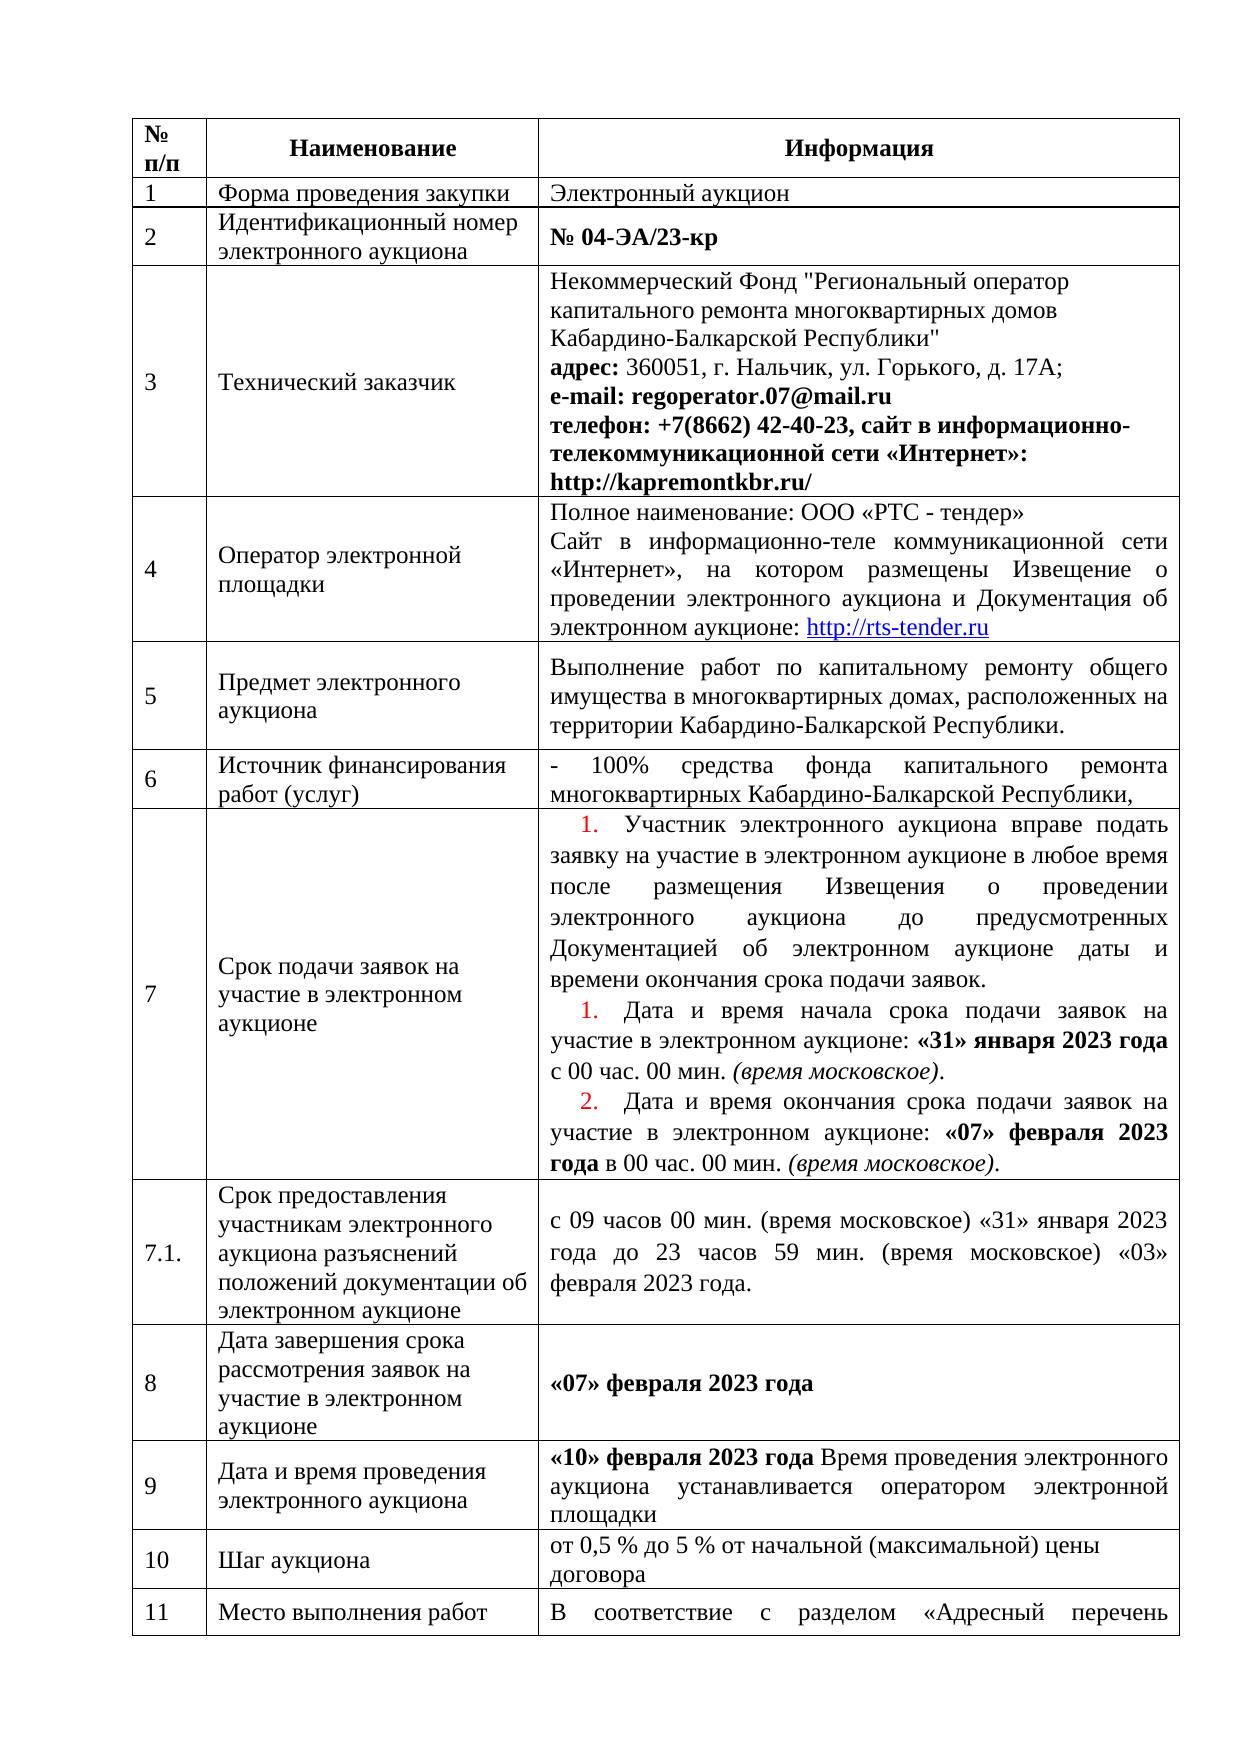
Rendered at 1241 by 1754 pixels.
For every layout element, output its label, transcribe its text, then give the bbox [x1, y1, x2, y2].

table_cell № 04-ЭА/23-кр [539, 208, 1179, 265]
table_cell Выполнение работ по капитальному ремонту общего имущества в многоквартирных домах, расположенных на территории Кабардино-Балкарской Республики. [539, 642, 1179, 749]
table_cell 4 [133, 497, 206, 641]
table_cell Некоммерческий Фонд "Региональный оператор капитального ремонта многоквартирных домов Кабардино-Балкарской Республики" адрес: 360051, г. Нальчик, ул. Горького, д. 17А; e-mail: regoperator.07@mail.ru телефон: +7(8662) 42-40-23, сайт в информационно-телекоммуникационной сети «Интернет»: http://kapremontkbr.ru/ [539, 266, 1179, 496]
table_cell Идентификационный номер электронного аукциона [207, 208, 538, 265]
table_header № п/п [133, 119, 206, 177]
table_cell 3 [133, 266, 206, 496]
table_cell Срок подачи заявок на участие в электронном аукционе [207, 809, 538, 1179]
table_cell 6 [133, 750, 206, 808]
table_cell Шаг аукциона [207, 1530, 538, 1588]
table_cell 7.1. [133, 1180, 206, 1324]
table_cell 10 [133, 1530, 206, 1588]
table_cell 1 [133, 178, 206, 206]
table_cell - 100% средства фонда капитального ремонта многоквартирных Кабардино-Балкарской Республики, [539, 750, 1179, 808]
table_cell Источник финансирования работ (услуг) [207, 750, 538, 808]
table_cell 11 [133, 1589, 206, 1635]
table_cell Срок предоставления участникам электронного аукциона разъяснений положений документации об электронном аукционе [207, 1180, 538, 1324]
table_cell Дата завершения срока рассмотрения заявок на участие в электронном аукционе [207, 1325, 538, 1440]
table_cell Оператор электронной площадки [207, 497, 538, 641]
table_cell 7 [133, 809, 206, 1179]
table_cell Форма проведения закупки [207, 178, 538, 206]
table_cell 2 [133, 208, 206, 265]
table_cell 8 [133, 1325, 206, 1440]
table_header Наименование [207, 119, 538, 177]
table_cell Предмет электронного аукциона [207, 642, 538, 749]
table_cell «10» февраля 2023 года Время проведения электронного аукциона устанавливается оператором электронной площадки [539, 1441, 1179, 1529]
table_cell от 0,5 % до 5 % от начальной (максимальной) цены договора [539, 1530, 1179, 1588]
table_cell 5 [133, 642, 206, 749]
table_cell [207, 1589, 538, 1635]
table_cell Электронный аукцион [539, 178, 1179, 206]
table_cell 9 [133, 1441, 206, 1529]
table_cell Полное наименование: ООО «РТС - тендер» Сайт в информационно-теле коммуникационной сети «Интернет», на котором размещены Извещение о проведении электронного аукциона и Документация об электронном аукционе: http://rts-tender.ru [539, 497, 1179, 641]
table_cell Технический заказчик [207, 266, 538, 496]
table_cell «07» февраля 2023 года [539, 1325, 1179, 1440]
table_cell Участник электронного аукциона вправе подать заявку на участие в электронном аукционе в любое время после размещения Извещения о проведении электронного аукциона до предусмотренных Документацией об электронном аукционе даты и времени окончания срока подачи заявок. Дата и время начала срока подачи заявок на участие в электронном аукционе: «31» января 2023 года с 00 час. 00 мин. (время московское). Дата и время окончания срока подачи заявок на участие в электронном аукционе: «07» февраля 2023 года в 00 час. 00 мин. (время московское). [539, 809, 1179, 1179]
table_cell с 09 часов 00 мин. (время московское) «31» января 2023 года до 23 часов 59 мин. (время московское) «03» февраля 2023 года. [539, 1180, 1179, 1324]
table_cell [539, 1589, 1179, 1635]
table_header Информация [539, 119, 1179, 177]
table_cell Дата и время проведения электронного аукциона [207, 1441, 538, 1529]
